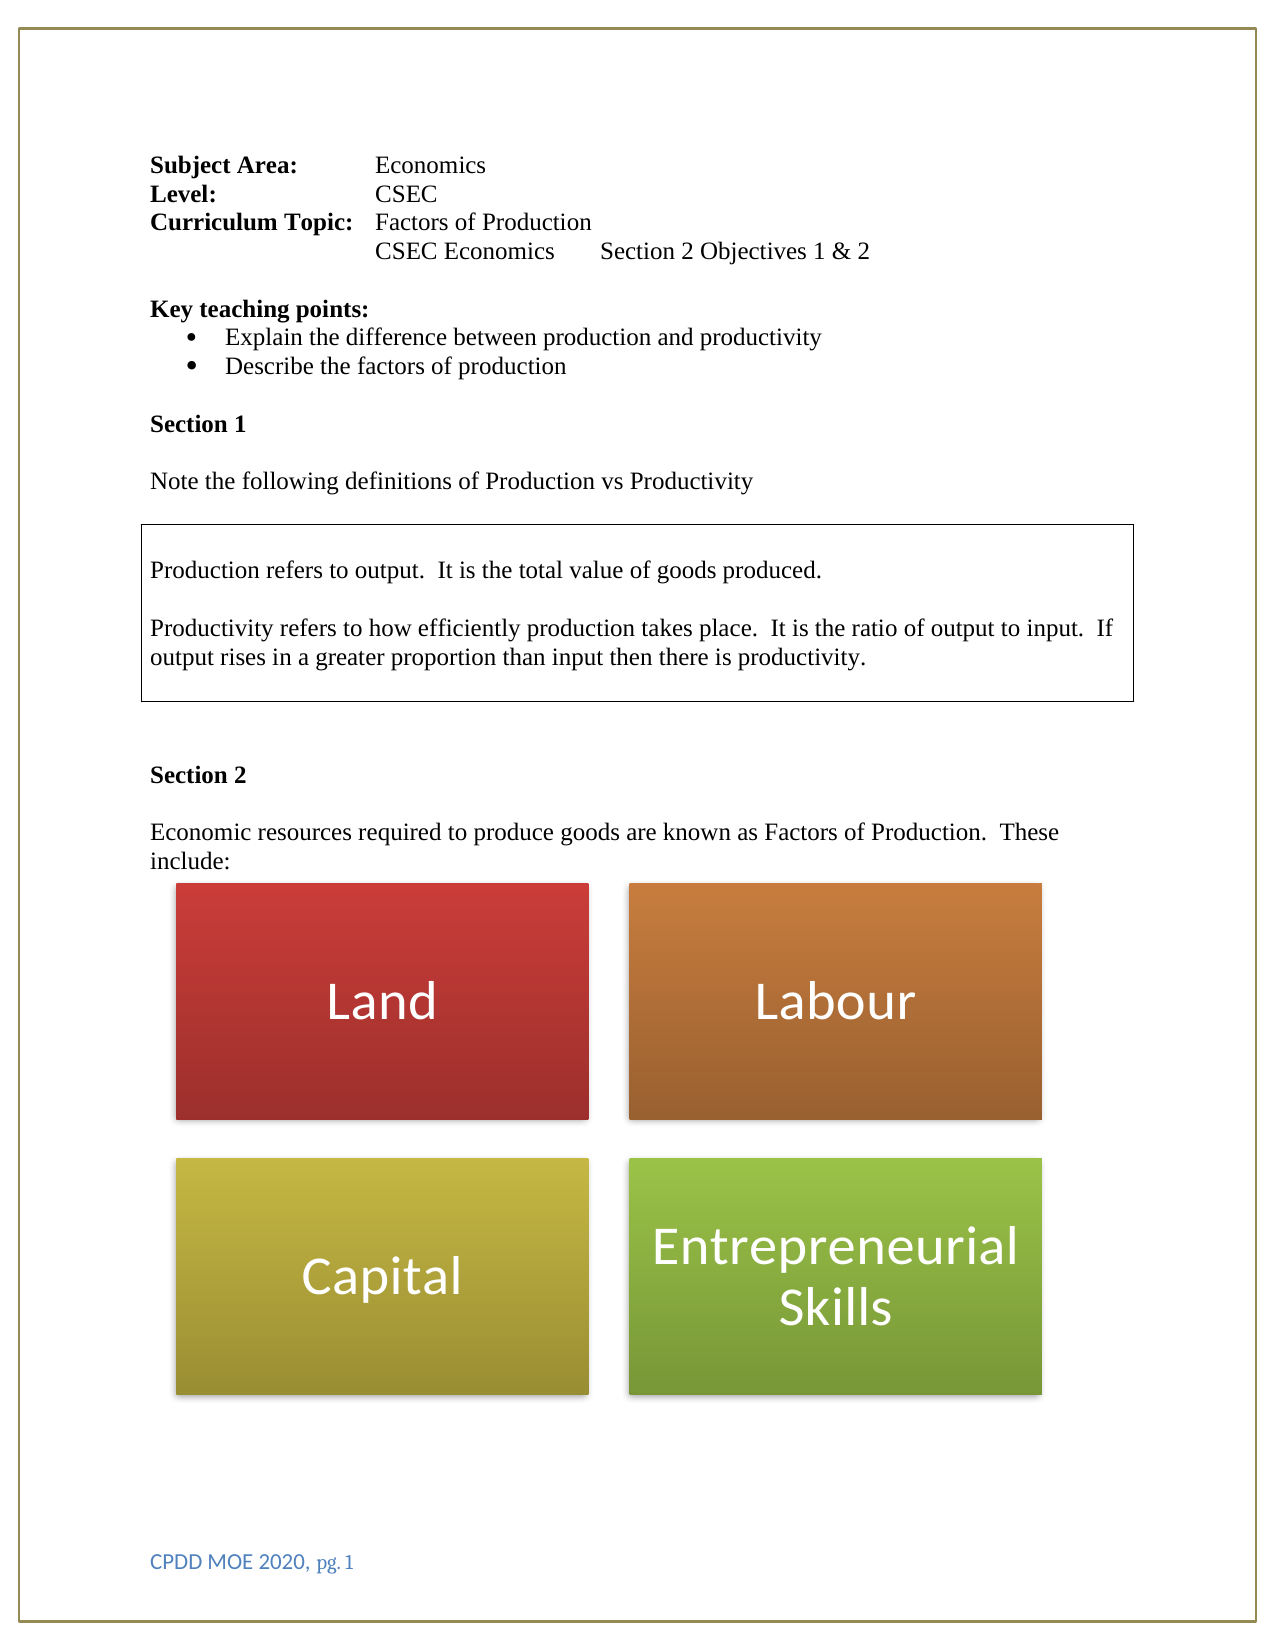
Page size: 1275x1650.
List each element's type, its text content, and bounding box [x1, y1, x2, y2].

text Productivity refers to how efficiently production takes place. It is the ratio of output to input. If output rises in a greater proportion than input then there is productivity. [150, 613, 1125, 671]
text Curriculum Topic: Factors of Production [150, 207, 1125, 236]
text Note the following definitions of Production vs Productivity [150, 466, 1125, 495]
text CSEC Economics Section 2 Objectives 1 & 2 [150, 236, 1125, 265]
list Describe the factors of production [187, 351, 1125, 380]
text Section 1 [150, 409, 1125, 437]
text Subject Area: Economics [150, 150, 1125, 179]
text Economic resources required to produce goods are known as Factors of Production. These include: [150, 817, 1125, 875]
list Explain the difference between production and productivity [187, 322, 1125, 351]
text Section 2 [150, 760, 1125, 789]
text Key teaching points: [150, 294, 1125, 322]
text Level: CSEC [150, 179, 1125, 207]
text Production refers to output. It is the total value of goods produced. [150, 556, 1125, 584]
